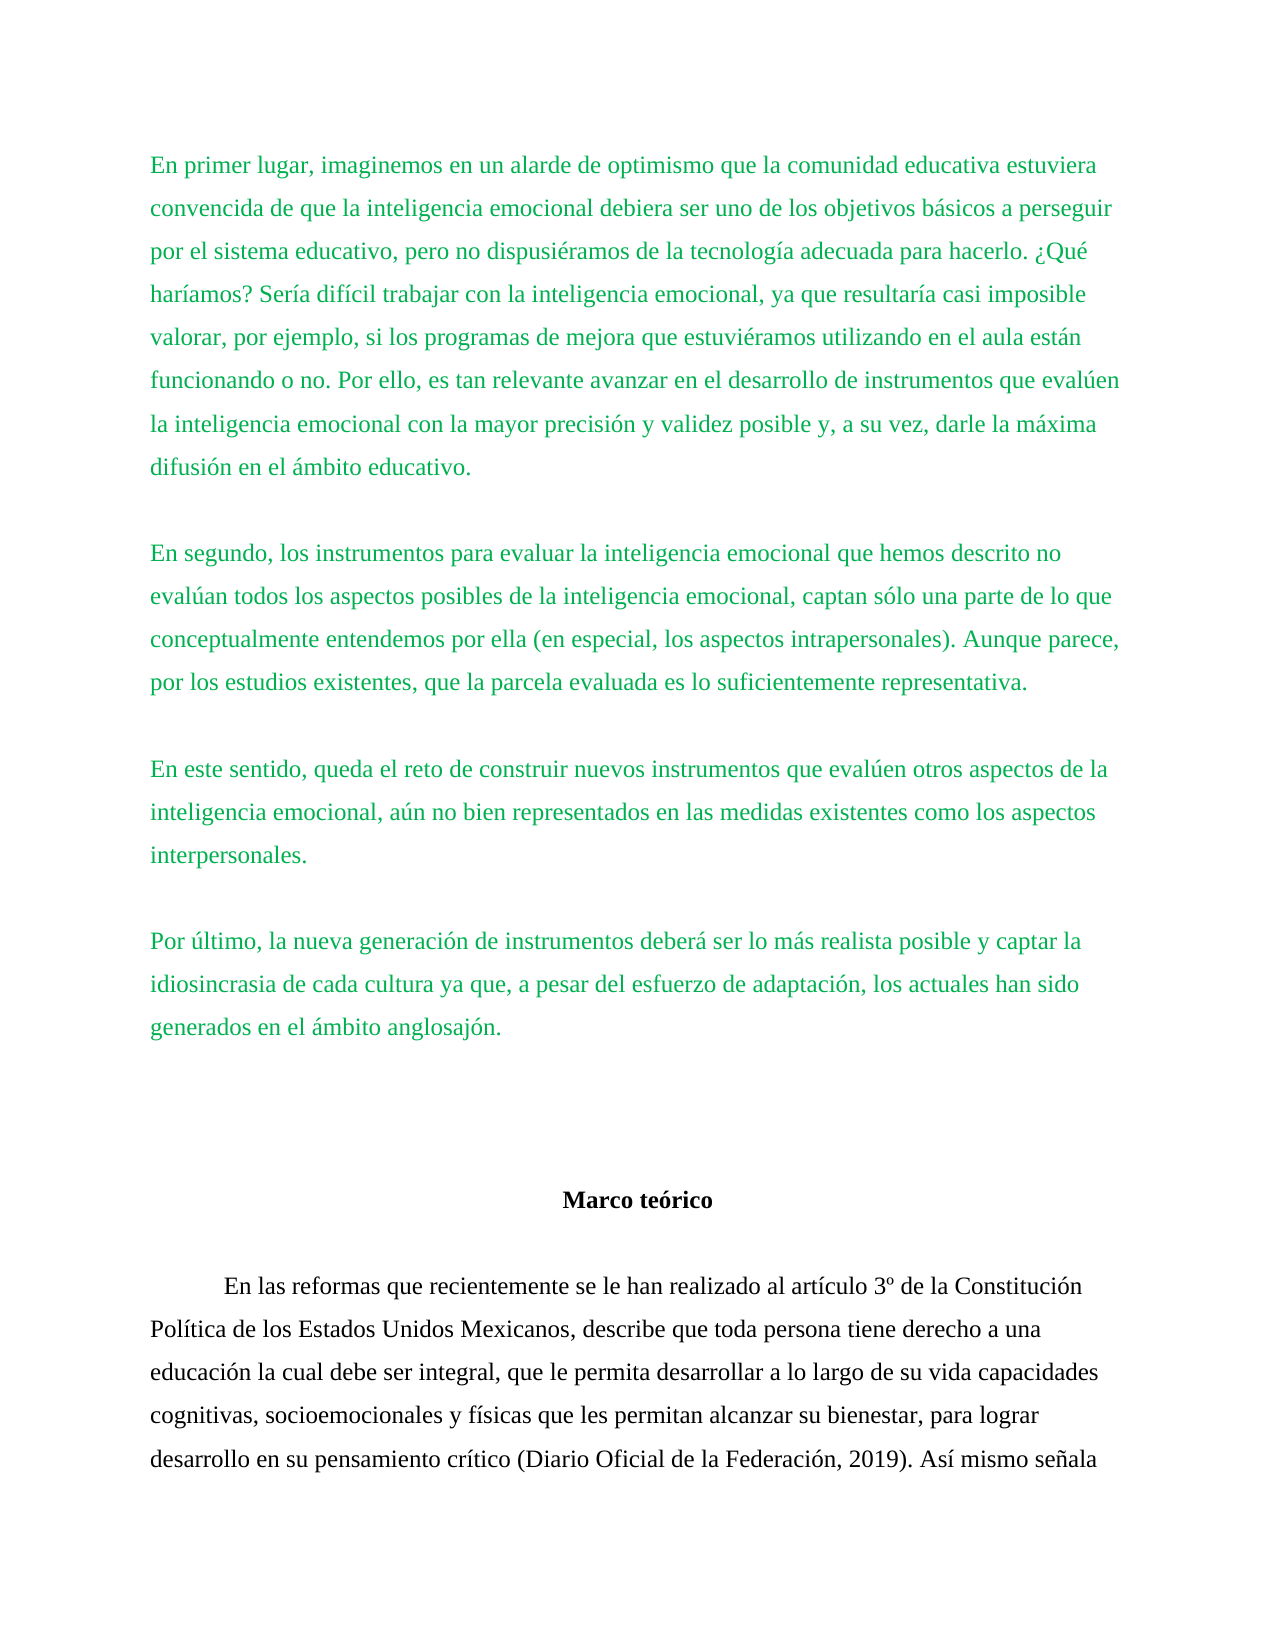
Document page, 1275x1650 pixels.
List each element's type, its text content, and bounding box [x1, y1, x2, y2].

text En primer lugar, imaginemos en un alarde de optimismo que la comunidad educativa estuviera convencida de que la inteligencia emocional debiera ser uno de los objetivos básicos a perseguir por el sistema educativo, pero no dispusiéramos de la tecnología adecuada para hacerlo. ¿Qué haríamos? Sería difícil trabajar con la inteligencia emocional, ya que resultaría casi imposible valorar, por ejemplo, si los programas de mejora que estuviéramos utilizando en el aula están funcionando o no. Por ello, es tan relevante avanzar en el desarrollo de instrumentos que evalúen la inteligencia emocional con la mayor precisión y validez posible y, a su vez, darle la máxima difusión en el ámbito educativo. [150, 150, 1125, 481]
text En segundo, los instrumentos para evaluar la inteligencia emocional que hemos descrito no evalúan todos los aspectos posibles de la inteligencia emocional, captan sólo una parte de lo que conceptualmente entendemos por ella (en especial, los aspectos intrapersonales). Aunque parece, por los estudios existentes, que la parcela evaluada es lo suficientemente representativa. [150, 538, 1125, 696]
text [150, 1271, 1125, 1472]
text Marco teórico [150, 1185, 1125, 1214]
text Por último, la nueva generación de instrumentos deberá ser lo más realista posible y captar la idiosincrasia de cada cultura ya que, a pesar del esfuerzo de adaptación, los actuales han sido generados en el ámbito anglosajón. [150, 926, 1125, 1041]
text En este sentido, queda el reto de construir nuevos instrumentos que evalúen otros aspectos de la inteligencia emocional, aún no bien representados en las medidas existentes como los aspectos interpersonales. [150, 754, 1125, 869]
